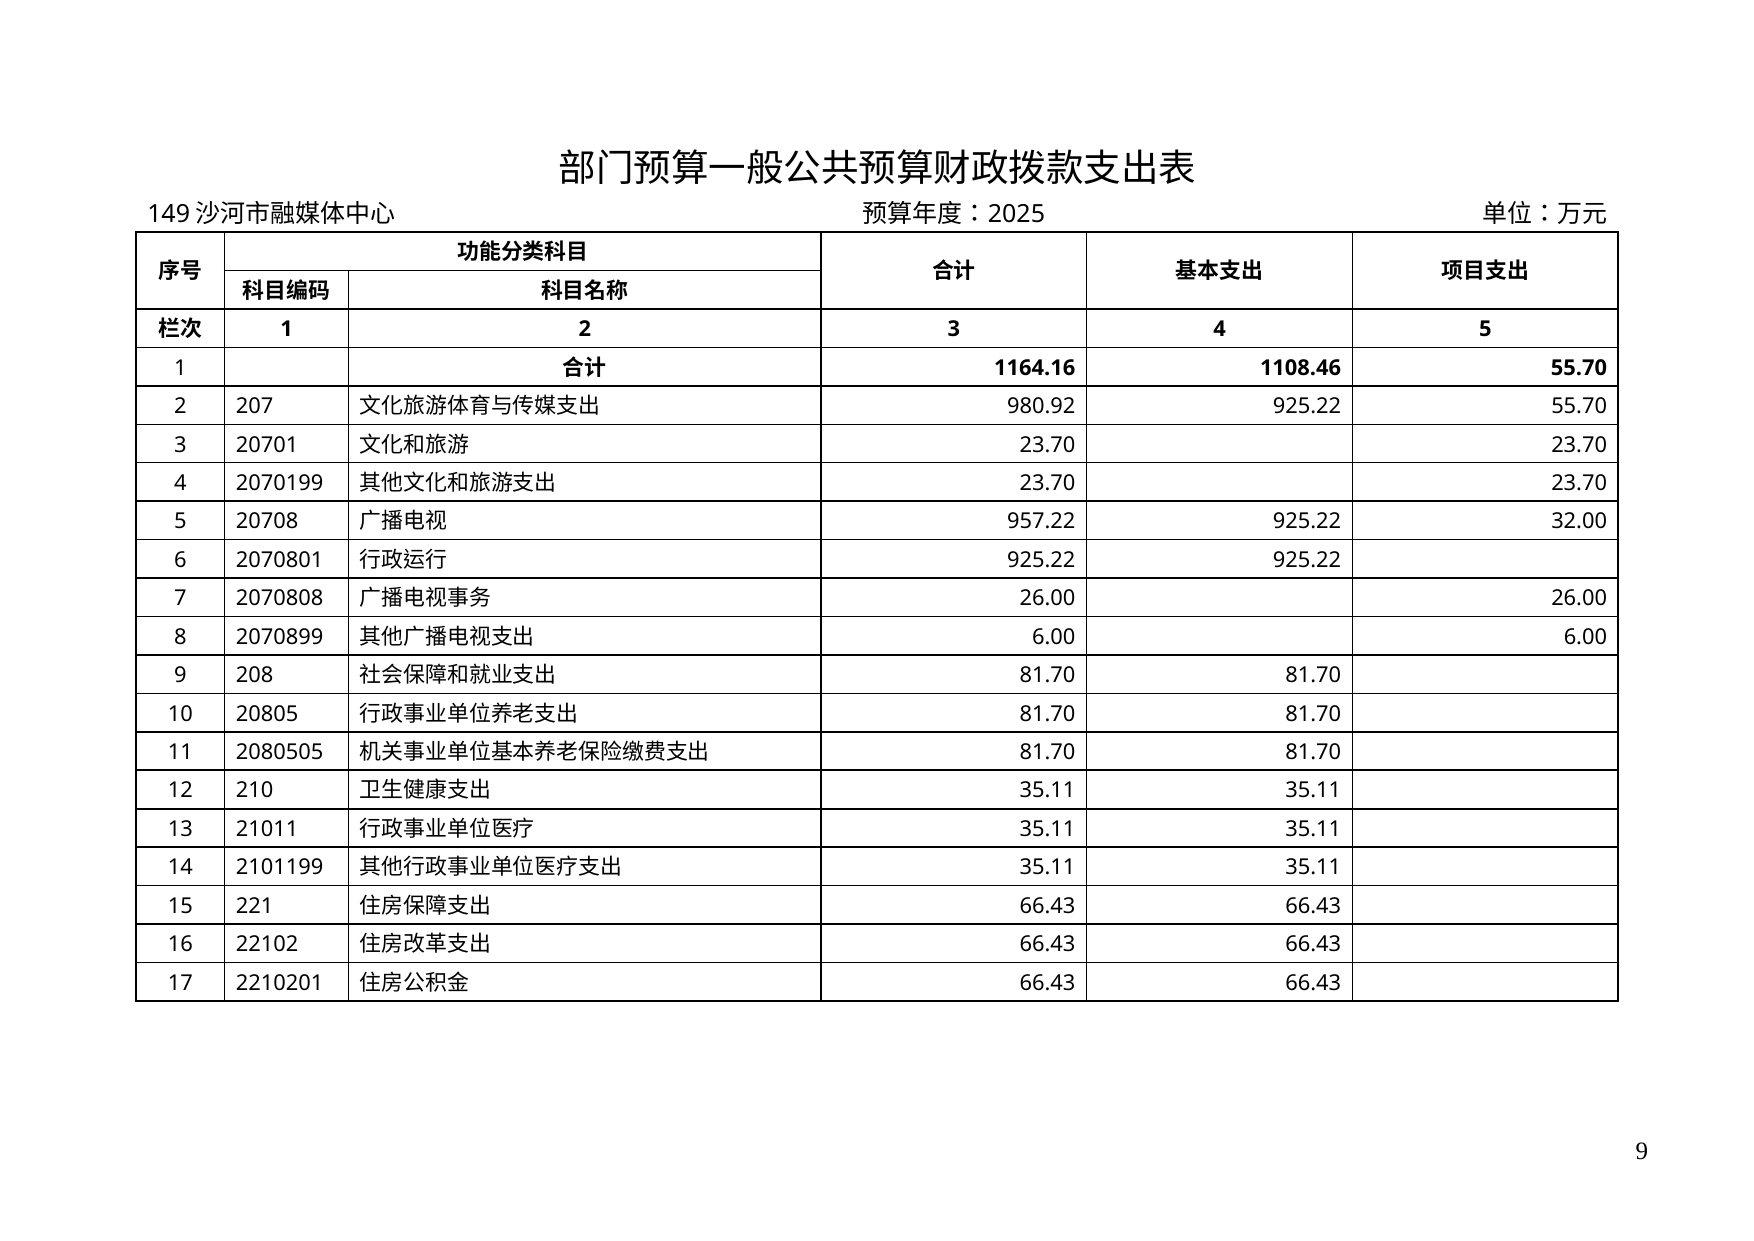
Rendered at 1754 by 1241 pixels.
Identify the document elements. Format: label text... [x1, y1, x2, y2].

table_cell 66.43 [1087, 925, 1352, 962]
table_cell 6.00 [822, 617, 1086, 654]
table_cell 功能分类科目 [225, 233, 820, 270]
table_cell [1087, 617, 1352, 654]
table_cell 10 [137, 694, 224, 731]
table_cell 35.11 [822, 771, 1086, 808]
table_cell 其他行政事业单位医疗支出 [349, 848, 820, 885]
table_cell [1353, 810, 1617, 846]
table_cell 2070808 [225, 579, 348, 616]
table_cell 其他广播电视支出 [349, 617, 820, 654]
table_cell 957.22 [822, 502, 1086, 539]
table_cell 广播电视 [349, 502, 820, 539]
table_cell 22102 [225, 925, 348, 962]
table_cell 20708 [225, 502, 348, 539]
table_cell 35.11 [822, 848, 1086, 885]
table_cell 35.11 [1087, 771, 1352, 808]
table_cell 6 [137, 540, 224, 577]
table_cell 6.00 [1353, 617, 1617, 654]
table_cell 5 [1353, 310, 1617, 347]
table_cell [1353, 886, 1617, 923]
table_cell 23.70 [822, 463, 1086, 500]
table_cell 2210201 [225, 963, 348, 1000]
table_cell [1087, 425, 1352, 462]
table_cell 221 [225, 886, 348, 923]
table_cell 2070899 [225, 617, 348, 654]
table_cell 2070199 [225, 463, 348, 500]
table_cell [1353, 963, 1617, 1000]
table_cell 5 [137, 502, 224, 539]
table_cell 81.70 [822, 733, 1086, 769]
table_header 单位：万元 [1087, 195, 1617, 231]
table_cell 81.70 [822, 694, 1086, 731]
table_header 预算年度：2025 [822, 195, 1086, 231]
table_cell 住房保障支出 [349, 886, 820, 923]
table_cell 科目名称 [349, 271, 820, 308]
table_cell 208 [225, 656, 348, 692]
table_cell 2070801 [225, 540, 348, 577]
table_cell 机关事业单位基本养老保险缴费支出 [349, 733, 820, 769]
table_cell [1353, 540, 1617, 577]
table_cell 行政运行 [349, 540, 820, 577]
table_cell 20805 [225, 694, 348, 731]
table_cell 66.43 [822, 963, 1086, 1000]
table_cell 925.22 [1087, 502, 1352, 539]
table_cell 行政事业单位医疗 [349, 810, 820, 846]
table_cell [225, 348, 348, 385]
table_cell 2080505 [225, 733, 348, 769]
table_cell 7 [137, 579, 224, 616]
table_cell 55.70 [1353, 387, 1617, 423]
table_cell 8 [137, 617, 224, 654]
table_cell 2 [349, 310, 820, 347]
table_cell 文化旅游体育与传媒支出 [349, 387, 820, 423]
table_cell 81.70 [1087, 733, 1352, 769]
table_cell 2 [137, 387, 224, 423]
table_cell 925.22 [1087, 540, 1352, 577]
table_cell 35.11 [1087, 810, 1352, 846]
table_cell 行政事业单位养老支出 [349, 694, 820, 731]
table_cell 207 [225, 387, 348, 423]
table_cell 55.70 [1353, 348, 1617, 385]
table_cell 3 [137, 425, 224, 462]
table_cell [1353, 694, 1617, 731]
table_cell 66.43 [822, 925, 1086, 962]
table_cell 11 [137, 733, 224, 769]
table_cell 卫生健康支出 [349, 771, 820, 808]
table_cell 17 [137, 963, 224, 1000]
table_cell [1087, 579, 1352, 616]
table_cell 20701 [225, 425, 348, 462]
table_cell 1 [225, 310, 348, 347]
table_cell 栏次 [137, 310, 224, 347]
table_cell 项目支出 [1353, 233, 1617, 308]
table_cell 住房改革支出 [349, 925, 820, 962]
table_cell 1108.46 [1087, 348, 1352, 385]
text 部门预算一般公共预算财政拨款支出表 [106, 142, 1648, 193]
table_cell 925.22 [1087, 387, 1352, 423]
table_cell 66.43 [822, 886, 1086, 923]
table_cell 社会保障和就业支出 [349, 656, 820, 692]
table_cell 2101199 [225, 848, 348, 885]
table_cell 23.70 [1353, 425, 1617, 462]
table_cell 合计 [349, 348, 820, 385]
table_header 149沙河市融媒体中心 [137, 195, 820, 231]
table_cell 21011 [225, 810, 348, 846]
table_cell 文化和旅游 [349, 425, 820, 462]
table_cell 科目编码 [225, 271, 348, 308]
table_cell [1087, 463, 1352, 500]
table_cell 26.00 [1353, 579, 1617, 616]
table_cell 其他文化和旅游支出 [349, 463, 820, 500]
table_cell 3 [822, 310, 1086, 347]
table_cell 住房公积金 [349, 963, 820, 1000]
table_cell 9 [137, 656, 224, 692]
table_cell [1353, 771, 1617, 808]
table_cell 32.00 [1353, 502, 1617, 539]
table_cell [1353, 656, 1617, 692]
table_cell 14 [137, 848, 224, 885]
table_cell 15 [137, 886, 224, 923]
table_cell 26.00 [822, 579, 1086, 616]
table_cell 4 [1087, 310, 1352, 347]
table_cell 81.70 [1087, 656, 1352, 692]
table_cell 81.70 [1087, 694, 1352, 731]
table_cell 66.43 [1087, 963, 1352, 1000]
table_cell 16 [137, 925, 224, 962]
table_cell 合计 [822, 233, 1086, 308]
table_cell 1 [137, 348, 224, 385]
table_cell 66.43 [1087, 886, 1352, 923]
table_cell 12 [137, 771, 224, 808]
table_cell 序号 [137, 233, 224, 308]
table_cell 81.70 [822, 656, 1086, 692]
table_cell 925.22 [822, 540, 1086, 577]
table_cell [1353, 733, 1617, 769]
table_cell 35.11 [1087, 848, 1352, 885]
table_cell 210 [225, 771, 348, 808]
table_cell 35.11 [822, 810, 1086, 846]
table_cell 23.70 [1353, 463, 1617, 500]
table_cell 980.92 [822, 387, 1086, 423]
table_cell 广播电视事务 [349, 579, 820, 616]
table_cell [1353, 848, 1617, 885]
table_cell [1353, 925, 1617, 962]
table_cell 基本支出 [1087, 233, 1352, 308]
table_cell 1164.16 [822, 348, 1086, 385]
table_cell 4 [137, 463, 224, 500]
table_cell 23.70 [822, 425, 1086, 462]
table_cell 13 [137, 810, 224, 846]
